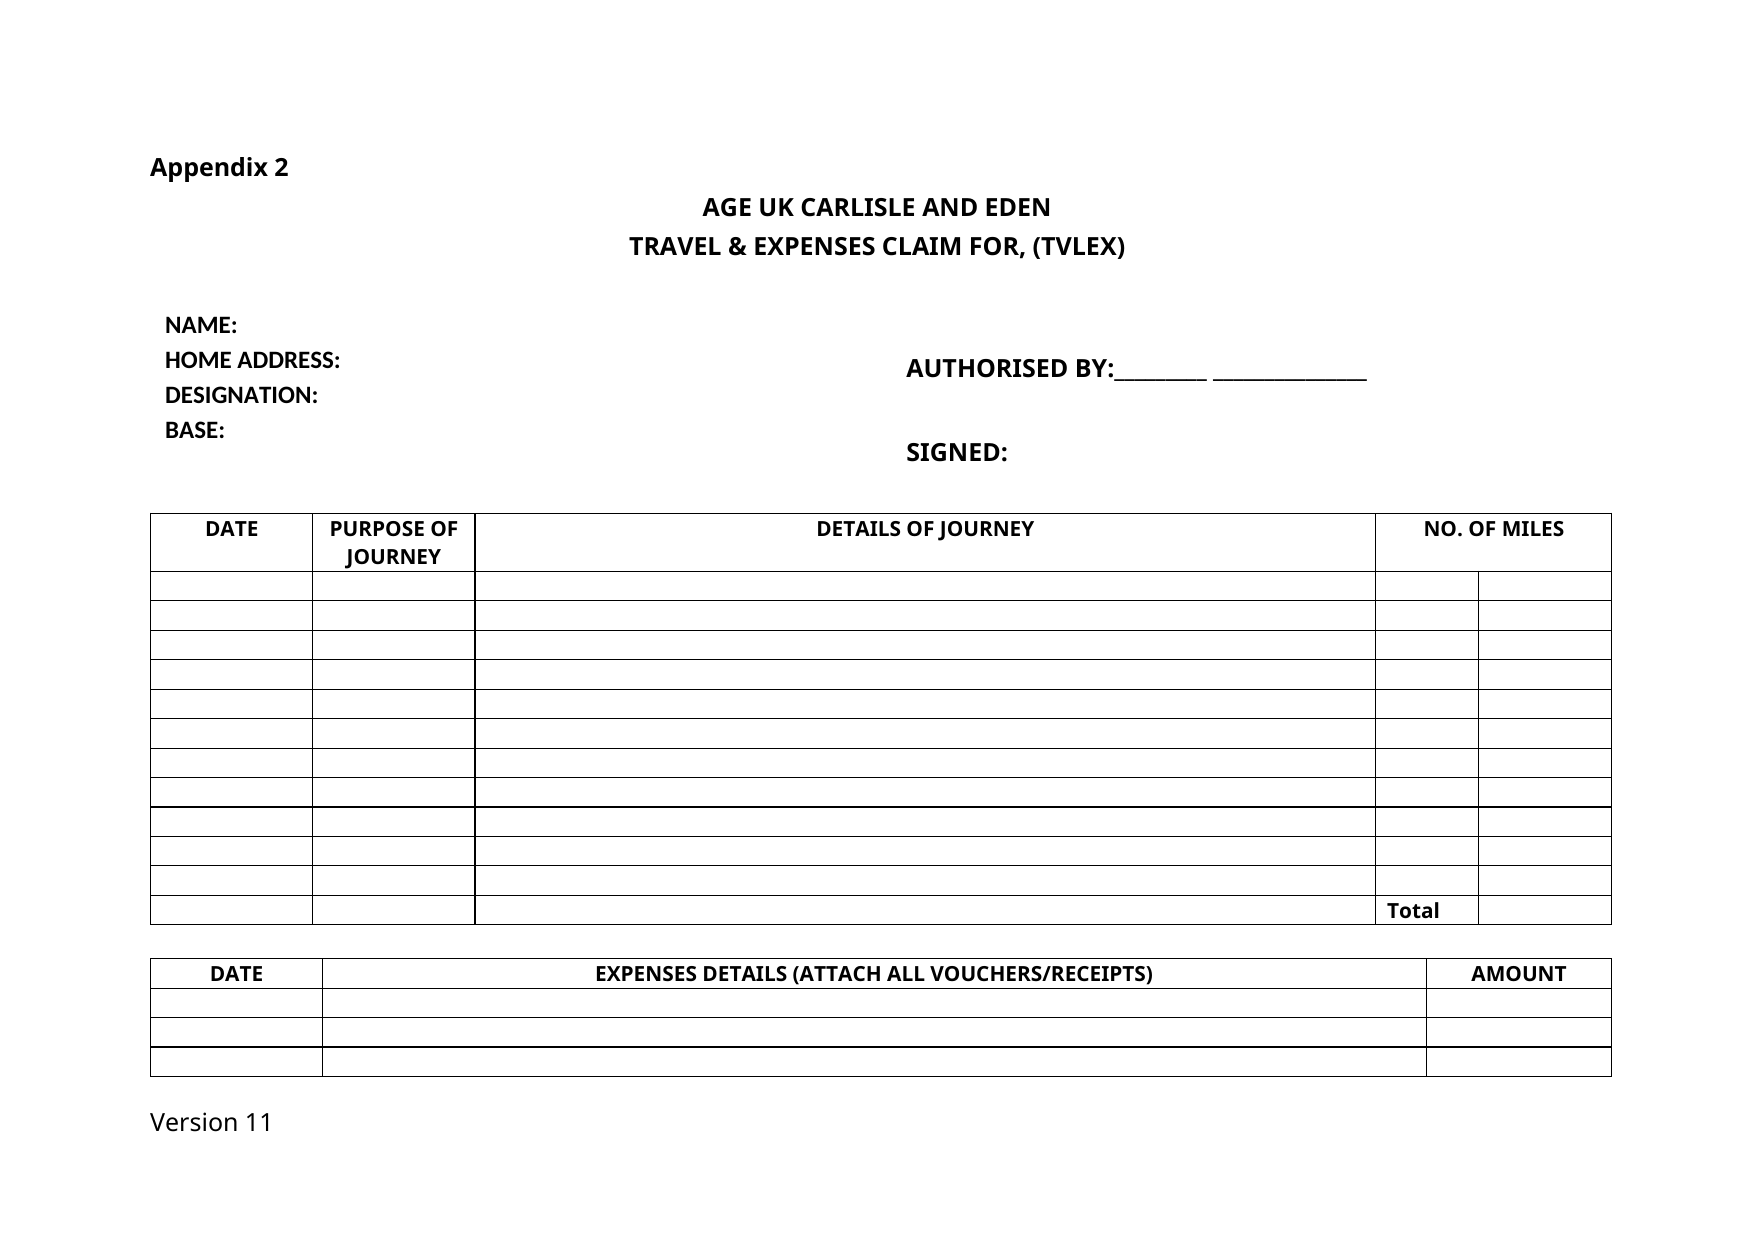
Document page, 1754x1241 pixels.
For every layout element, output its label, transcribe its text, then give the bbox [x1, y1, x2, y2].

table_cell [1479, 749, 1611, 777]
table_cell [151, 749, 312, 777]
table_cell [313, 896, 474, 924]
table_cell [313, 808, 474, 836]
table_cell Total [1376, 896, 1478, 924]
table_cell [1427, 1048, 1611, 1076]
table_cell [151, 896, 312, 924]
table_cell [476, 660, 1375, 688]
table_cell [1479, 690, 1611, 718]
table_cell [476, 690, 1375, 718]
table_cell [476, 719, 1375, 747]
text SIGNED: [150, 434, 1604, 468]
table_cell [1479, 837, 1611, 865]
table_cell [313, 837, 474, 865]
table_cell [1376, 572, 1478, 600]
table_cell [151, 719, 312, 747]
table_cell [1427, 989, 1611, 1017]
table_cell [313, 866, 474, 895]
table_cell [1376, 866, 1478, 895]
table_cell [151, 1048, 322, 1076]
table_cell [1376, 660, 1478, 688]
table_cell [323, 1018, 1426, 1046]
table_cell [313, 660, 474, 688]
table_cell [1479, 896, 1611, 924]
table_cell [1479, 572, 1611, 600]
table_cell [476, 837, 1375, 865]
table_cell [151, 631, 312, 659]
table_cell [151, 572, 312, 600]
table_cell [1479, 719, 1611, 747]
table_cell [1376, 719, 1478, 747]
table_cell [476, 808, 1375, 836]
table_cell [1376, 601, 1478, 629]
table_cell [476, 572, 1375, 600]
table_header EXPENSES DETAILS (ATTACH ALL VOUCHERS/RECEIPTS) [323, 959, 1426, 987]
table_cell [1376, 778, 1478, 806]
table_cell [1376, 631, 1478, 659]
table_header PURPOSE OF JOURNEY [313, 514, 474, 571]
table_cell [151, 778, 312, 806]
table_cell [151, 866, 312, 895]
table_header AMOUNT [1427, 959, 1611, 987]
table_cell [151, 837, 312, 865]
table_cell [151, 989, 322, 1017]
table_cell [476, 601, 1375, 629]
text AGE UK CARLISLE AND EDEN [150, 189, 1604, 223]
table_cell [1479, 866, 1611, 895]
table_cell [1376, 837, 1478, 865]
table_cell [1479, 778, 1611, 806]
table_header DATE [151, 514, 312, 571]
table_cell [313, 631, 474, 659]
table_cell [1376, 749, 1478, 777]
table_cell [323, 1048, 1426, 1076]
table_header DATE [151, 959, 322, 987]
table_cell [1376, 808, 1478, 836]
text Appendix 2 [150, 150, 1604, 184]
table_cell [151, 690, 312, 718]
table_header DETAILS OF JOURNEY [476, 514, 1375, 571]
table_cell [476, 866, 1375, 895]
text TRAVEL & EXPENSES CLAIM FOR, (TVLEX) [150, 228, 1604, 262]
table_cell [313, 601, 474, 629]
table_cell [313, 778, 474, 806]
table_cell [1479, 631, 1611, 659]
table_cell [323, 989, 1426, 1017]
table_header NO. OF MILES [1376, 514, 1611, 571]
table_cell [313, 572, 474, 600]
table_cell [151, 601, 312, 629]
table_cell [313, 749, 474, 777]
table_cell [1427, 1018, 1611, 1046]
table_cell [151, 808, 312, 836]
table_cell [1376, 690, 1478, 718]
table_cell [151, 1018, 322, 1046]
table_cell [476, 778, 1375, 806]
table_cell [476, 896, 1375, 924]
text AUTHORISED BY:_________ _______________ [885, 351, 1604, 385]
table_cell [151, 660, 312, 688]
table_cell [1479, 601, 1611, 629]
table_cell [476, 631, 1375, 659]
table_cell [313, 719, 474, 747]
table_cell [1479, 808, 1611, 836]
table_cell [476, 749, 1375, 777]
table_cell [313, 690, 474, 718]
table_cell [1479, 660, 1611, 688]
